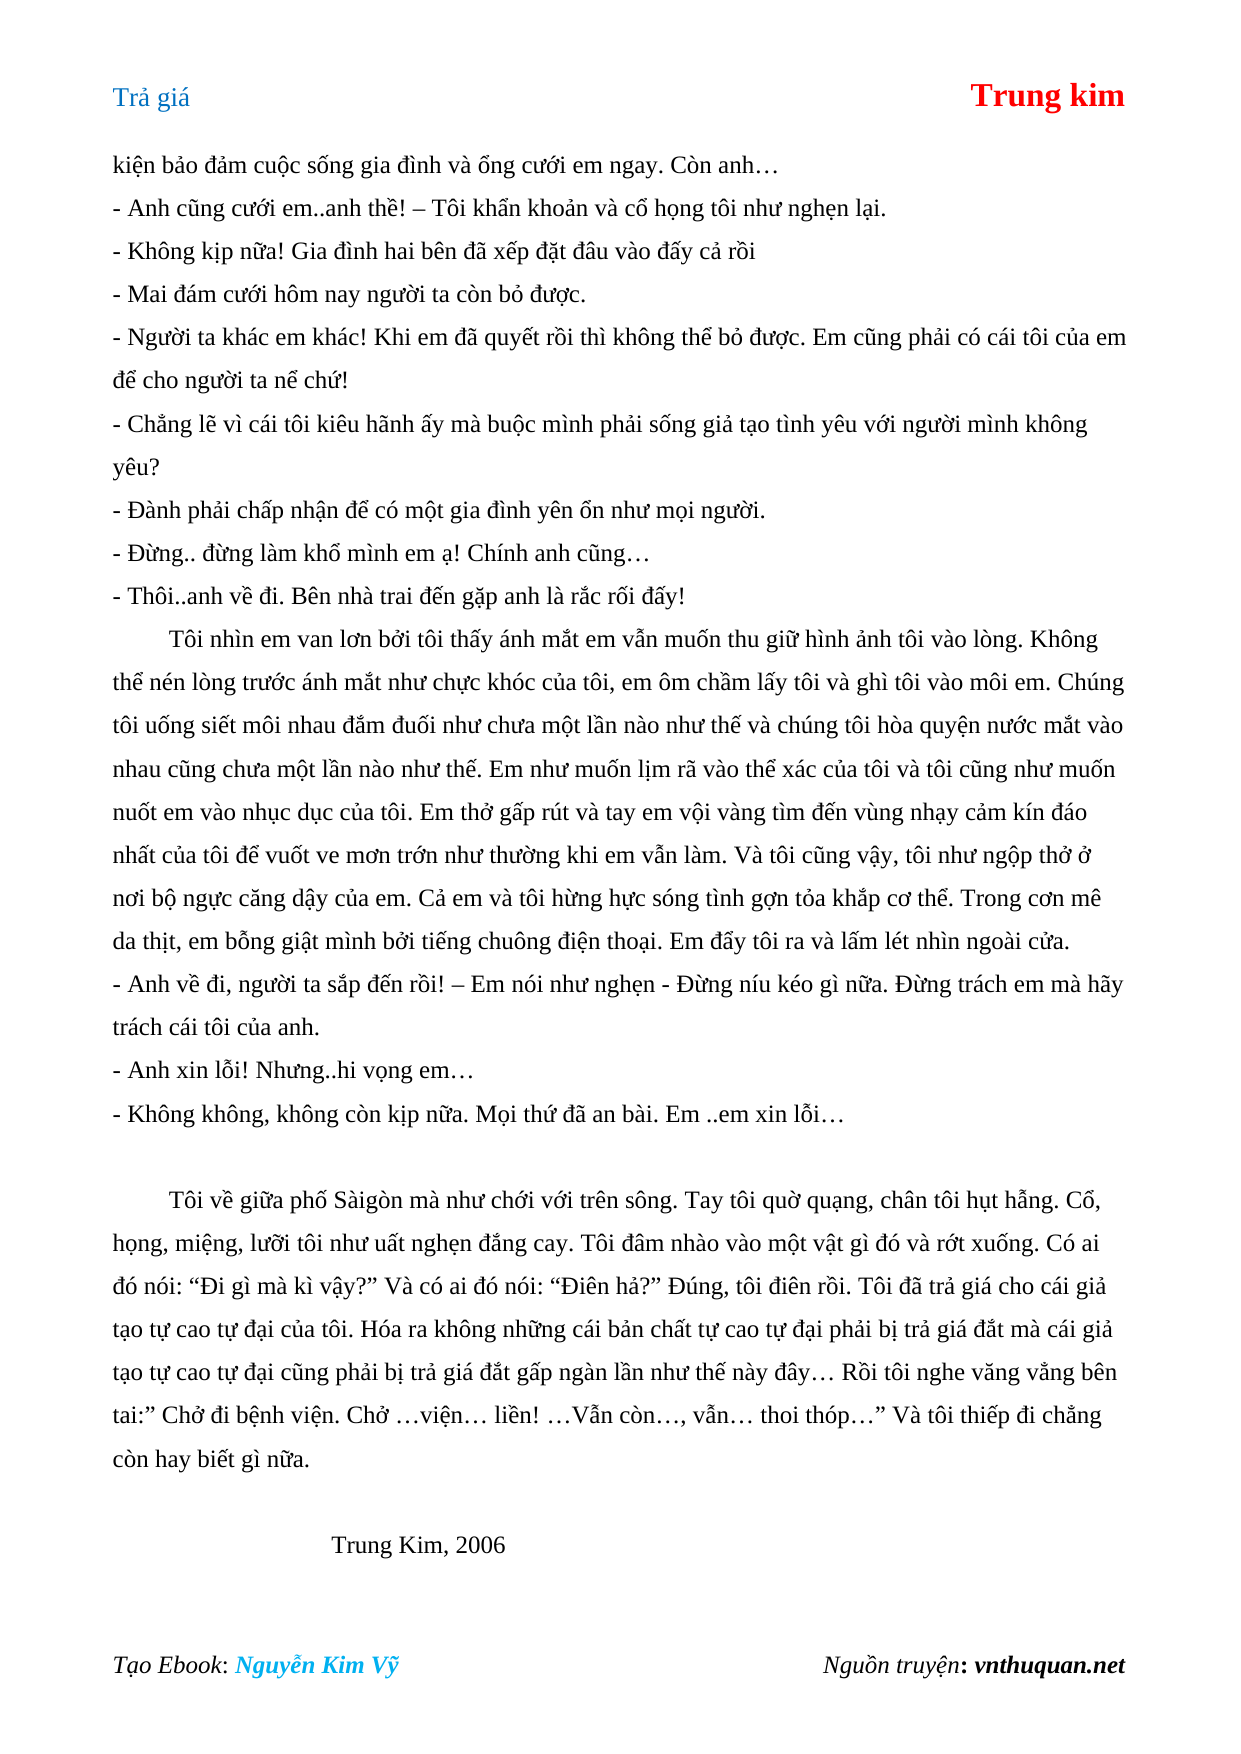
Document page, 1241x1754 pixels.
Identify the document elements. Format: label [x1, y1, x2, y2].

text [112, 150, 1128, 1602]
